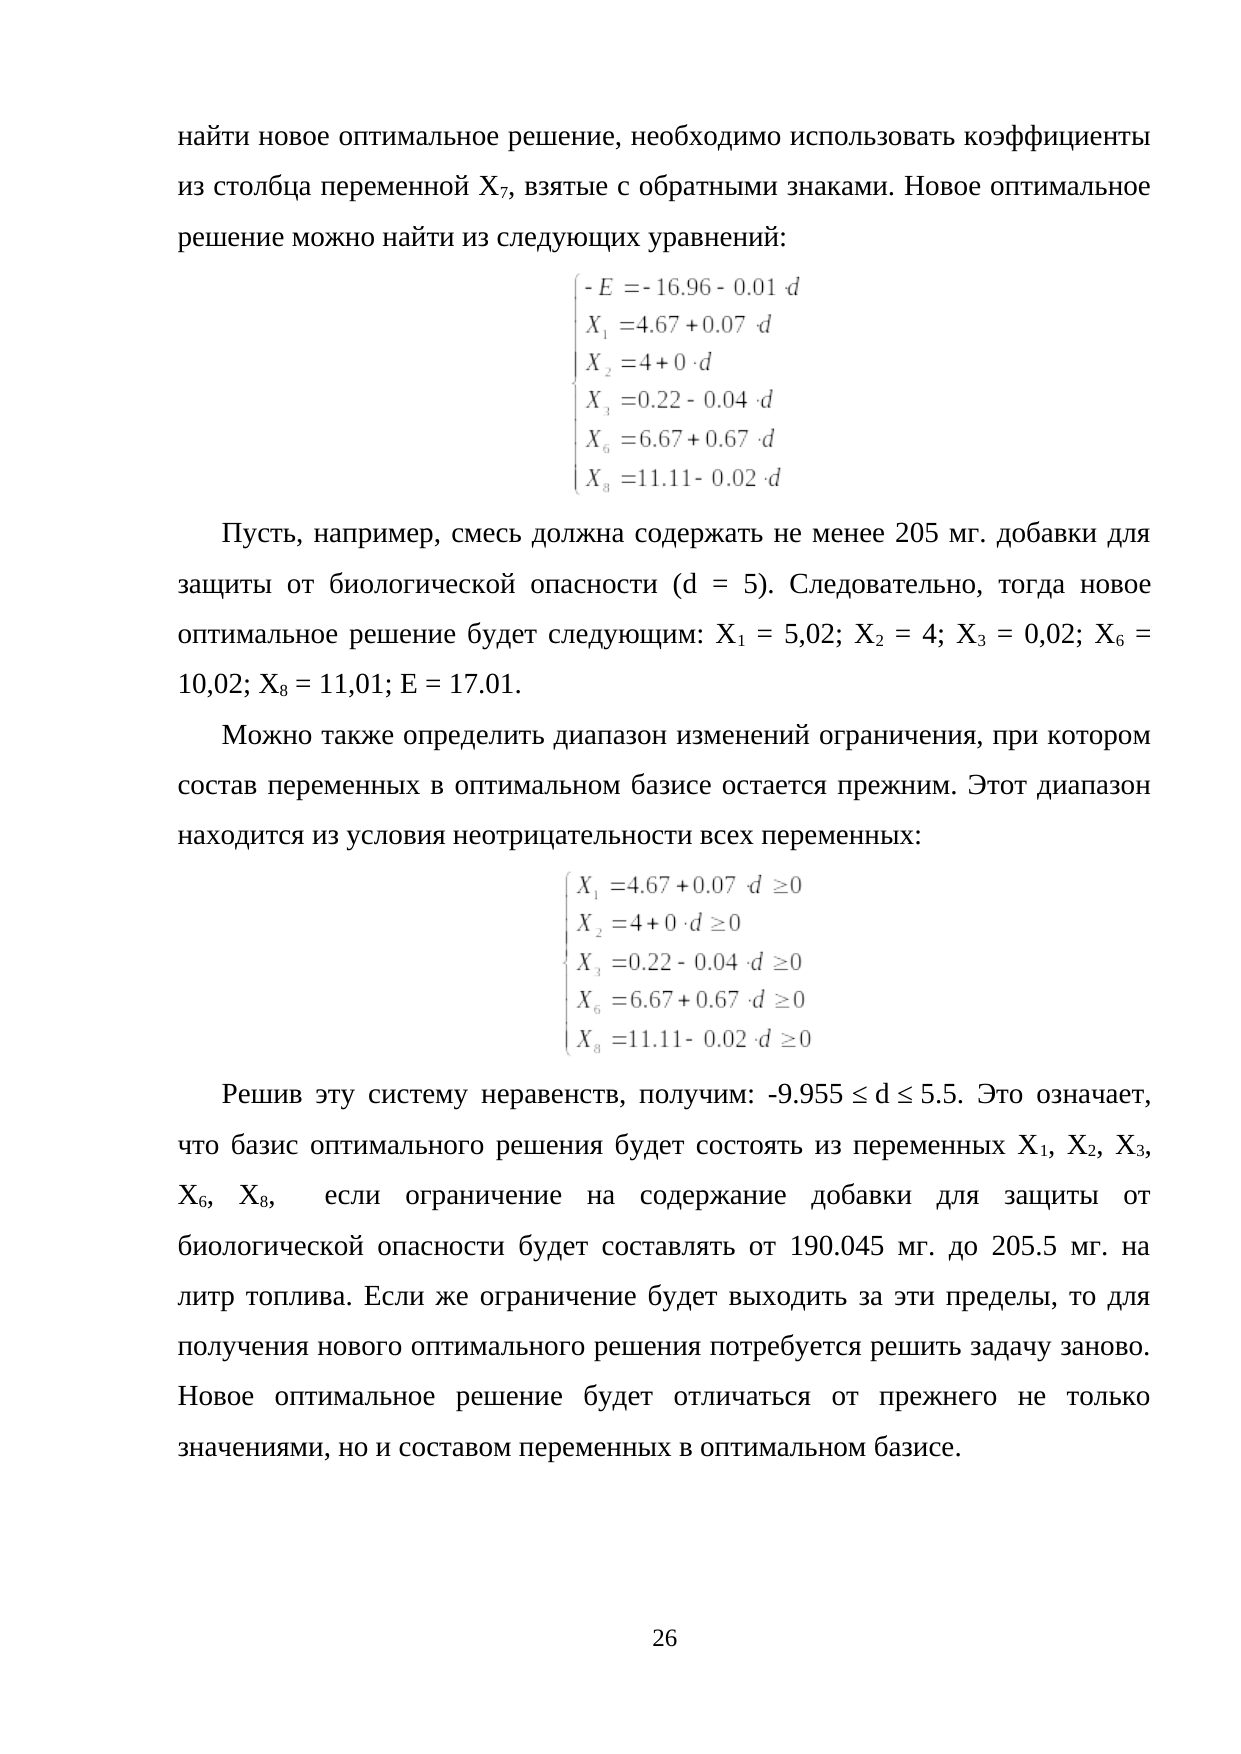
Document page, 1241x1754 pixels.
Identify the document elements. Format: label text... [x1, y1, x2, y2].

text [177, 118, 1152, 252]
text Можно также определить диапазон изменений ограничения, при котором состав переменных в оптимальном базисе остается прежним. Этот диапазон находится из условия неотрицательности всех переменных: [177, 717, 1152, 851]
text Решив эту систему неравенств, получим: -9.955 ≤ d ≤ 5.5. Это означает, что базис оптимального решения будет состоять из переменных X1, X2, X3, X6, X8, если ограничение на содержание добавки для защиты от биологической опасности будет составлять от 190.045 мг. до 205.5 мг. на литр топлива. Если же ограничение будет выходить за эти пределы, то для получения нового оптимального решения потребуется решить задачу заново. Новое оптимальное решение будет отличаться от прежнего не только значениями, но и составом переменных в оптимальном базисе. [177, 1077, 1152, 1462]
text Пусть, например, смесь должна содержать не менее 205 мг. добавки для защиты от биологической опасности (d = 5). Следовательно, тогда новое оптимальное решение будет следующим: X1 = 5,02; X2 = 4; X3 = 0,02; X6 = 10,02; X8 = 11,01; E = 17.01. [177, 516, 1152, 700]
